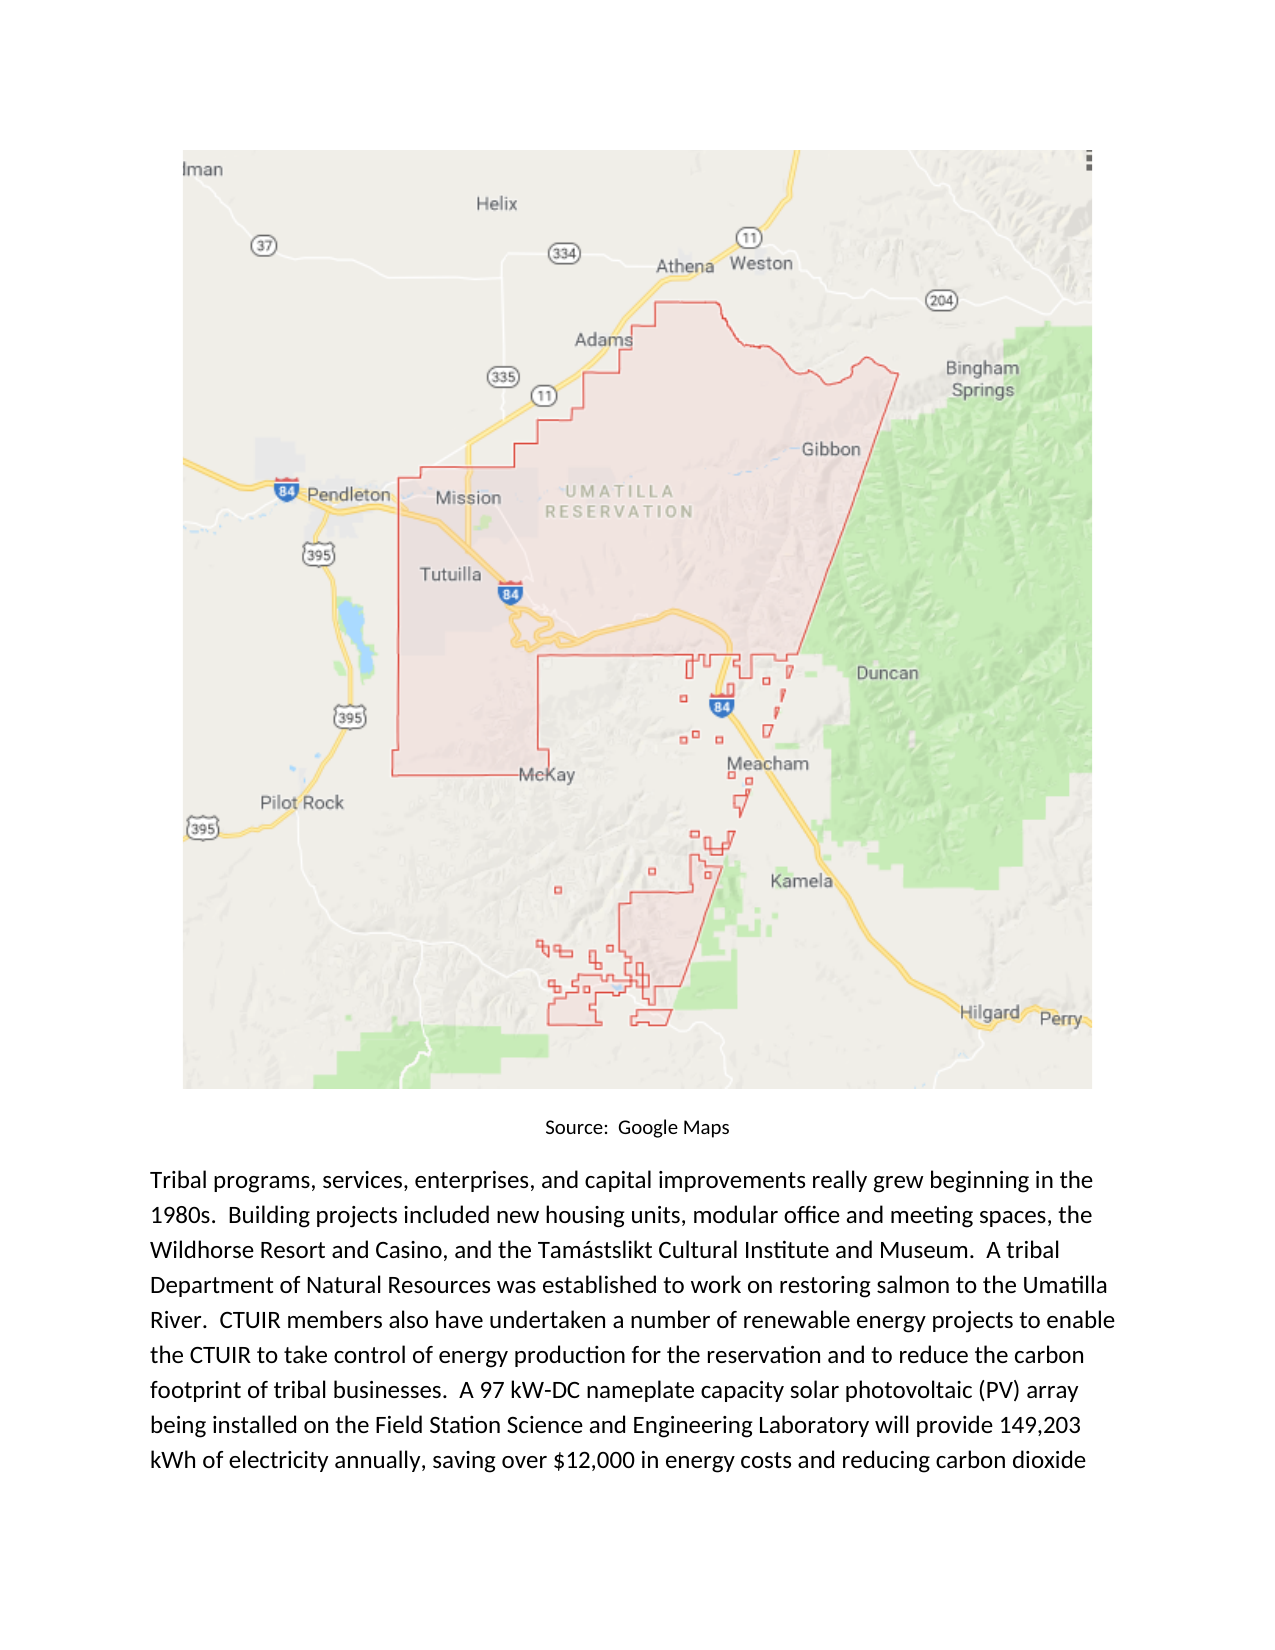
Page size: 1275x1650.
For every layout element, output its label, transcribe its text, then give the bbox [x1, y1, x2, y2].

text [150, 1164, 1125, 1474]
picture [182, 150, 1093, 1089]
text Source: Google Maps [150, 1114, 1125, 1139]
